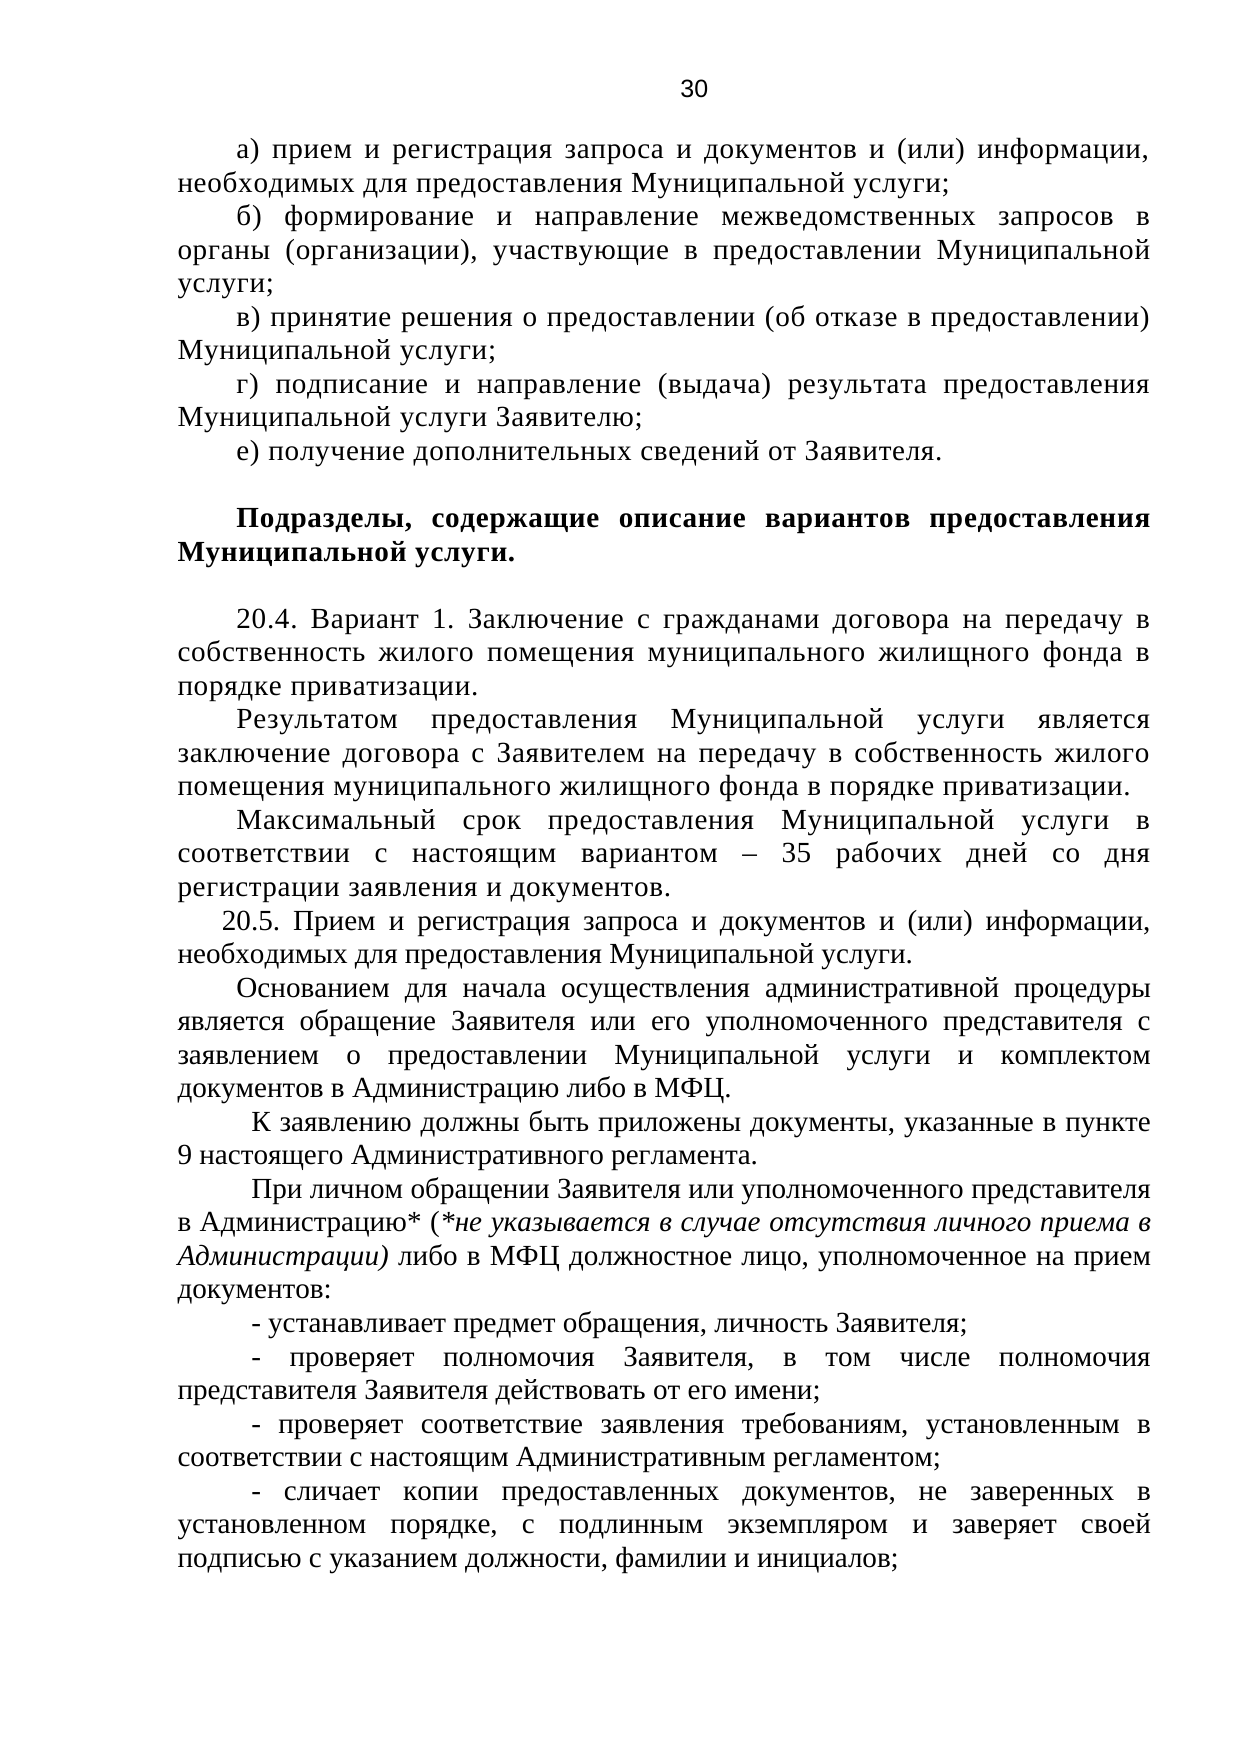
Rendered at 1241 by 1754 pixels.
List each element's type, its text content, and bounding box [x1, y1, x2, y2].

text Подразделы, содержащие описание вариантов предоставления Муниципальной услуги. [177, 500, 1152, 567]
text - устанавливает предмет обращения, личность Заявителя; [177, 1305, 1152, 1339]
text - сличает копии предоставленных документов, не заверенных в установленном порядке, с подлинным экземпляром и заверяет своей подписью с указанием должности, фамилии и инициалов; [177, 1473, 1152, 1573]
text е) получение дополнительных сведений от Заявителя. [177, 433, 1152, 467]
text а) прием и регистрация запроса и документов и (или) информации, необходимых для предоставления Муниципальной услуги; [177, 131, 1152, 198]
text Максимальный срок предоставления Муниципальной услуги в соответствии с настоящим вариантом – 35 рабочих дней со дня регистрации заявления и документов. [177, 802, 1152, 903]
text 20.4. Вариант 1. Заключение с гражданами договора на передачу в собственность жилого помещения муниципального жилищного фонда в порядке приватизации. [177, 601, 1152, 701]
text Основанием для начала осуществления административной процедуры является обращение Заявителя или его уполномоченного представителя с заявлением о предоставлении Муниципальной услуги и комплектом документов в Администрацию либо в МФЦ. [177, 970, 1152, 1104]
text б) формирование и направление межведомственных запросов в органы (организации), участвующие в предоставлении Муниципальной услуги; [177, 198, 1152, 299]
text - проверяет соответствие заявления требованиям, установленным в соответствии с настоящим Административным регламентом; [177, 1406, 1152, 1473]
text - проверяет полномочия Заявителя, в том числе полномочия представителя Заявителя действовать от его имени; [177, 1339, 1152, 1406]
text Результатом предоставления Муниципальной услуги является заключение договора с Заявителем на передачу в собственность жилого помещения муниципального жилищного фонда в порядке приватизации. [177, 701, 1152, 802]
text При личном обращении Заявителя или уполномоченного представителя в Администрацию* (*не указывается в случае отсутствия личного приема в Администрации) либо в МФЦ должностное лицо, уполномоченное на прием документов: [177, 1171, 1152, 1305]
text 20.5. Прием и регистрация запроса и документов и (или) информации, необходимых для предоставления Муниципальной услуги. [177, 903, 1152, 970]
text г) подписание и направление (выдача) результата предоставления Муниципальной услуги Заявителю; [177, 366, 1152, 433]
text в) принятие решения о предоставлении (об отказе в предоставлении) Муниципальной услуги; [177, 299, 1152, 366]
text К заявлению должны быть приложены документы, указанные в пункте 9 настоящего Административного регламента. [177, 1104, 1152, 1171]
